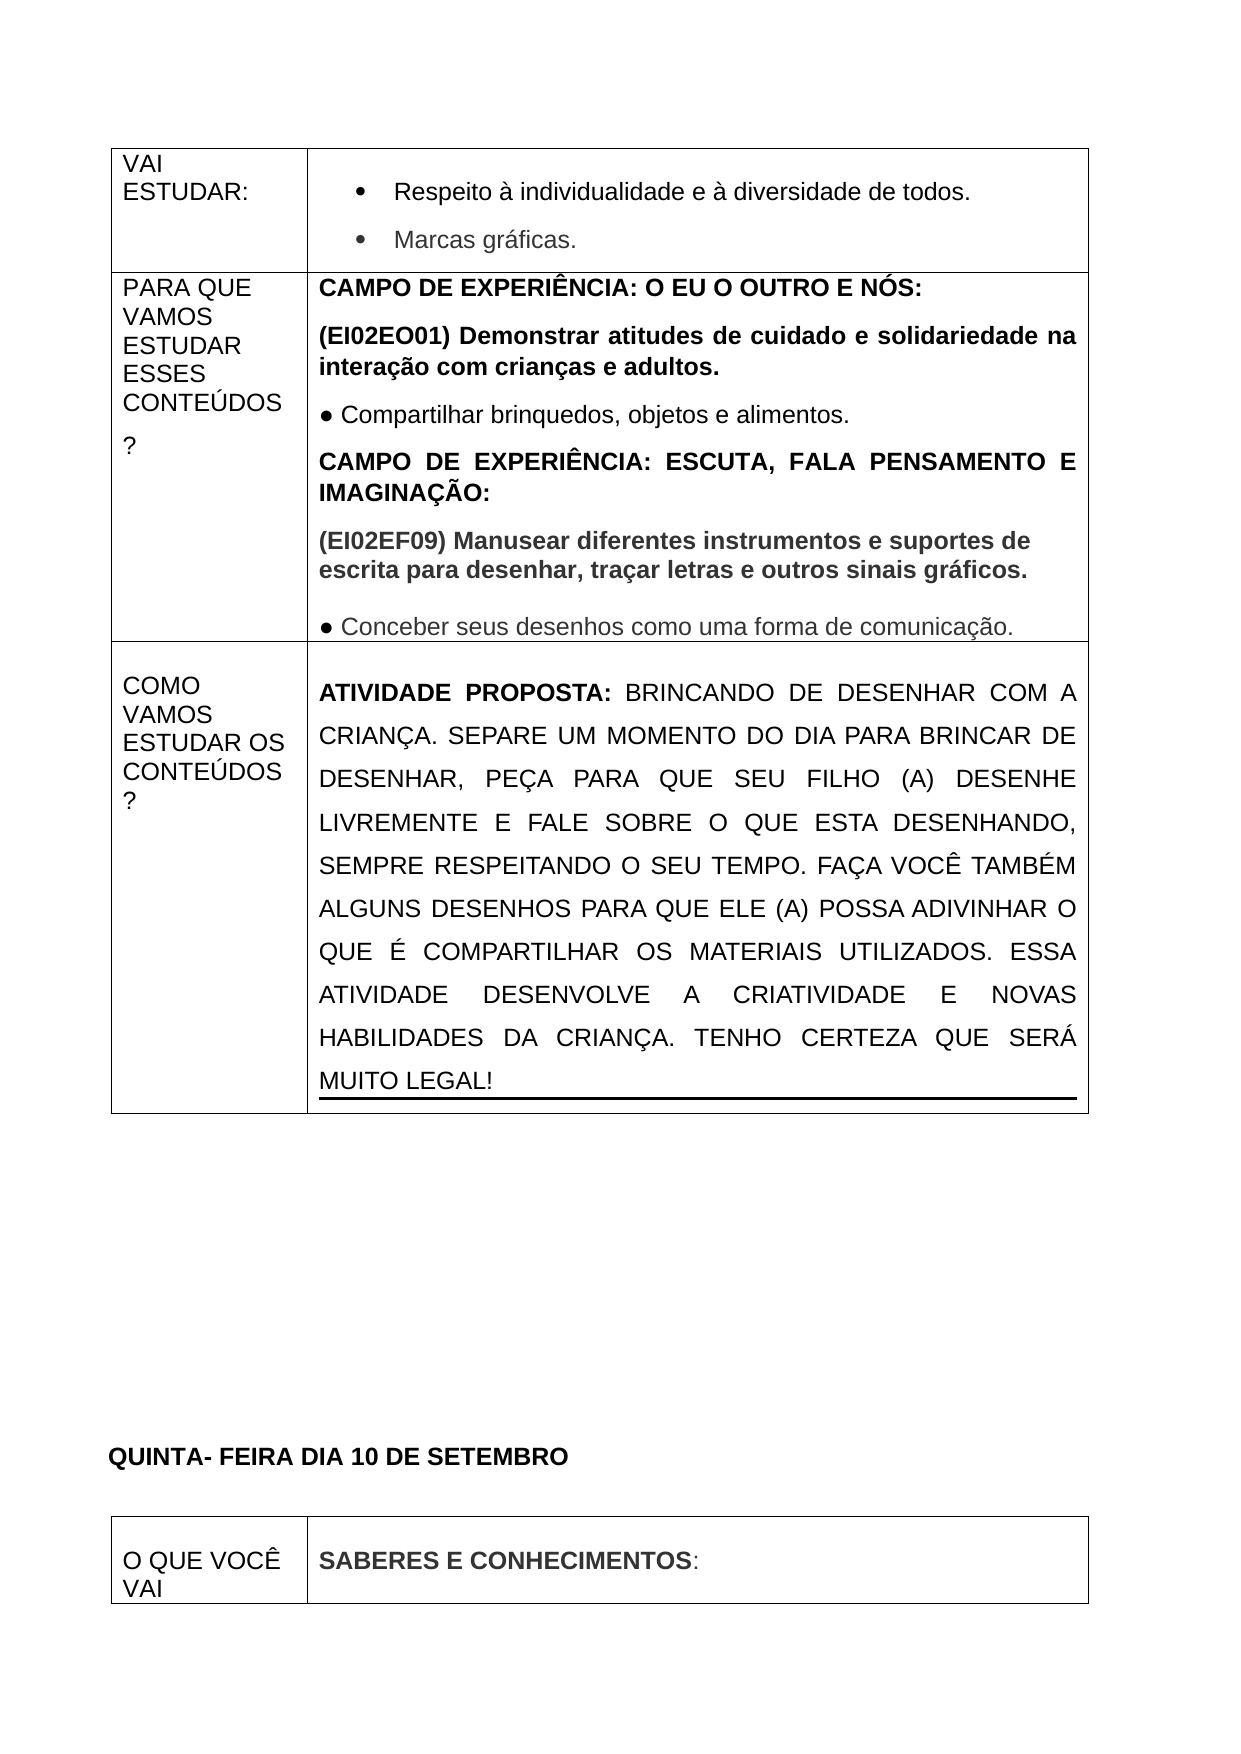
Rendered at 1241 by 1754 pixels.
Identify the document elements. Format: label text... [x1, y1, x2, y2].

table_cell PARA QUE VAMOS ESTUDAR ESSES CONTEÚDOS? [112, 273, 307, 641]
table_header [112, 1517, 307, 1603]
table_cell ATIVIDADE PROPOSTA: BRINCANDO DE DESENHAR COM A CRIANÇA. SEPARE UM MOMENTO DO DIA PARA BRINCAR DE DESENHAR, PEÇA PARA QUE SEU FILHO (A) DESENHE LIVREMENTE E FALE SOBRE O QUE ESTA DESENHANDO, SEMPRE RESPEITANDO O SEU TEMPO. FAÇA VOCÊ TAMBÉM ALGUNS DESENHOS PARA QUE ELE (A) POSSA ADIVINHAR O QUE É COMPARTILHAR OS MATERIAIS UTILIZADOS. ESSA ATIVIDADE DESENVOLVE A CRIATIVIDADE E NOVAS HABILIDADES DA CRIANÇA. TENHO CERTEZA QUE SERÁ MUITO LEGAL! [308, 642, 1088, 1113]
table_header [308, 149, 1088, 272]
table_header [308, 1517, 1088, 1603]
text QUINTA- FEIRA DIA 10 DE SETEMBRO [108, 1442, 1062, 1470]
table_cell COMO VAMOS ESTUDAR OS CONTEÚDOS? [112, 642, 307, 1113]
table_cell CAMPO DE EXPERIÊNCIA: O EU O OUTRO E NÓS: (EI02EO01) Demonstrar atitudes de cuidado e solidariedade na interação com crianças e adultos. ● Compartilhar brinquedos, objetos e alimentos. CAMPO DE EXPERIÊNCIA: ESCUTA, FALA PENSAMENTO E IMAGINAÇÃO: (EI02EF09) Manusear diferentes instrumentos e suportes de escrita para desenhar, traçar letras e outros sinais gráficos. ● Conceber seus desenhos como uma forma de comunicação. [308, 273, 1088, 641]
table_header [112, 149, 307, 272]
